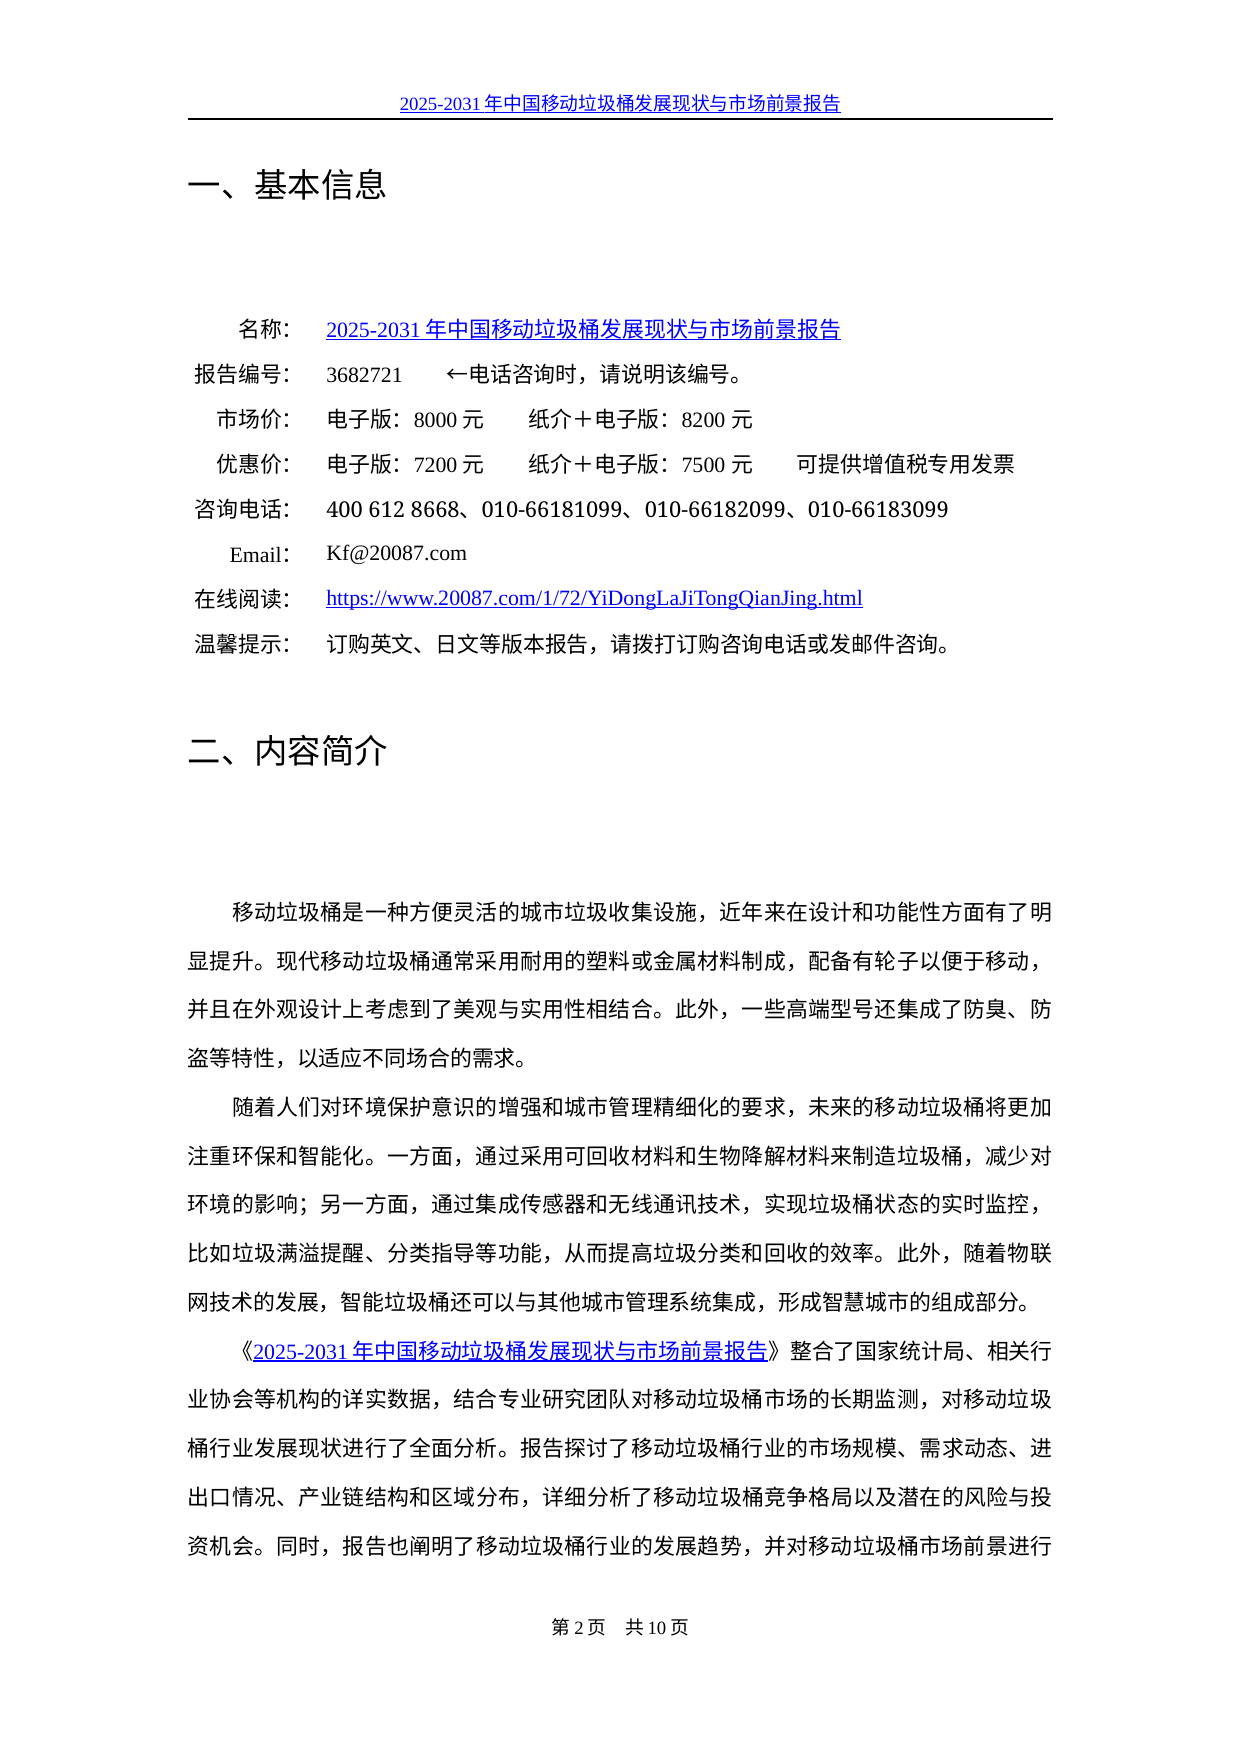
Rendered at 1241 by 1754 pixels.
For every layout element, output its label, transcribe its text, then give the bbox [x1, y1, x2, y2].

table_cell 在线阅读： [167, 582, 315, 627]
table_cell 温馨提示： [167, 627, 315, 672]
table_header 名称： [167, 312, 315, 357]
table_cell 3682721 ←电话咨询时，请说明该编号。 [315, 357, 1073, 402]
table_cell Kf@20087.com [315, 537, 1073, 582]
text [187, 894, 1053, 1561]
table_cell 咨询电话： [167, 492, 315, 537]
table_cell [315, 582, 1073, 627]
table_cell 电子版：8000 元 纸介＋电子版：8200 元 [315, 402, 1073, 447]
title 二、内容简介 [187, 717, 1053, 782]
table_cell 400 612 8668、010-66181099、010-66182099、010-66183099 [315, 492, 1073, 537]
table_cell 报告编号： [167, 357, 315, 402]
table_cell Email： [167, 537, 315, 582]
table_cell 订购英文、日文等版本报告，请拨打订购咨询电话或发邮件咨询。 [315, 627, 1073, 672]
table_header 2025-2031年中国移动垃圾桶发展现状与市场前景报告 [315, 312, 1073, 357]
table_cell 电子版：7200 元 纸介＋电子版：7500 元 可提供增值税专用发票 [315, 447, 1073, 492]
table_cell 优惠价： [167, 447, 315, 492]
title 一、基本信息 [187, 150, 1053, 215]
table_cell 市场价： [167, 402, 315, 447]
